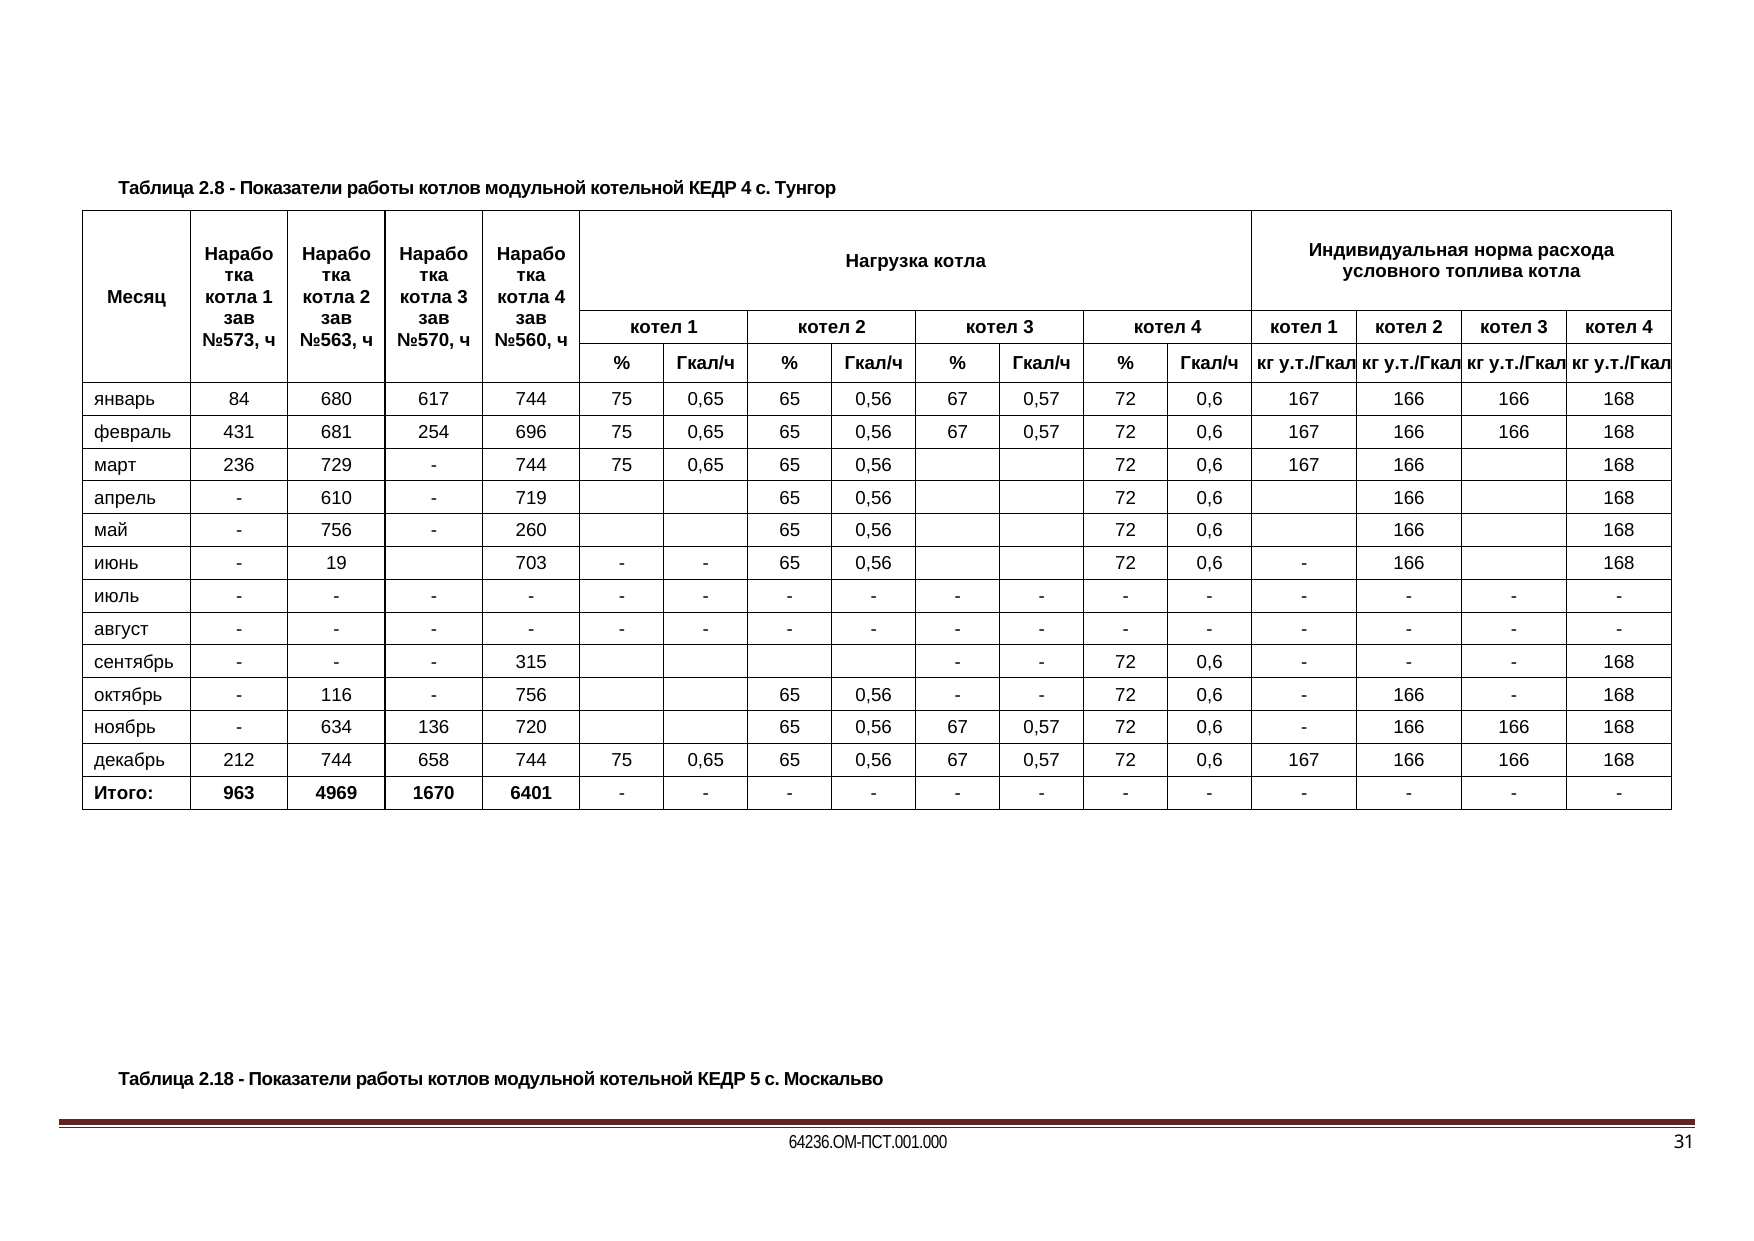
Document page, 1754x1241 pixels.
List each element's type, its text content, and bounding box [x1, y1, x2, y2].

table_cell 0,6 [1168, 449, 1251, 480]
table_cell - [916, 777, 999, 808]
table_cell 963 [191, 777, 287, 808]
table_cell 744 [288, 744, 384, 776]
table_cell [916, 547, 999, 579]
table_cell 166 [1357, 514, 1461, 546]
table_cell 236 [191, 449, 287, 480]
table_cell - [748, 777, 831, 808]
table_cell Итого: [83, 777, 190, 808]
table_cell 67 [916, 383, 999, 415]
table_cell 729 [288, 449, 384, 480]
table_cell июль [83, 580, 190, 612]
table_cell [1462, 449, 1566, 480]
table_cell 0,65 [664, 383, 747, 415]
table_cell котел 2 [1357, 311, 1461, 343]
table_cell 0,56 [832, 678, 915, 710]
table_cell 72 [1084, 416, 1167, 447]
table_cell - [1567, 613, 1671, 644]
table_cell 116 [288, 678, 384, 710]
table_cell - [386, 481, 482, 513]
table_cell 166 [1462, 744, 1566, 776]
table_cell - [1567, 580, 1671, 612]
table_cell март [83, 449, 190, 480]
table_cell - [1168, 613, 1251, 644]
table_cell котел 4 [1567, 311, 1671, 343]
table_cell 72 [1084, 711, 1167, 743]
table_cell - [386, 449, 482, 480]
table_cell котел 3 [1462, 311, 1566, 343]
table_cell - [1000, 645, 1083, 677]
table_cell - [916, 580, 999, 612]
table_cell 0,56 [832, 383, 915, 415]
table_cell - [748, 580, 831, 612]
table_cell 0,56 [832, 711, 915, 743]
table_cell 167 [1252, 383, 1356, 415]
table_cell 167 [1252, 416, 1356, 447]
table_cell 72 [1084, 383, 1167, 415]
table_cell - [288, 613, 384, 644]
table_cell 168 [1567, 481, 1671, 513]
table_cell 756 [483, 678, 579, 710]
table_cell 0,57 [1000, 383, 1083, 415]
table_cell 0,56 [832, 416, 915, 447]
table_cell 65 [748, 744, 831, 776]
table_cell [832, 645, 915, 677]
table_cell декабрь [83, 744, 190, 776]
table_cell - [1252, 547, 1356, 579]
table_cell [1462, 481, 1566, 513]
table_cell котел 1 [580, 311, 747, 343]
table_cell [580, 481, 663, 513]
table_cell 65 [748, 449, 831, 480]
table_cell 720 [483, 711, 579, 743]
text Таблица 2.8 - Показатели работы котлов модульной котельной КЕДР 4 с. Тунгор [59, 177, 1695, 199]
table_cell 0,65 [664, 416, 747, 447]
table_cell Гкал/ч [1168, 344, 1251, 382]
table_cell 168 [1567, 678, 1671, 710]
table_cell 75 [580, 416, 663, 447]
table_cell - [1357, 645, 1461, 677]
table_cell - [1000, 678, 1083, 710]
table_cell [1000, 547, 1083, 579]
table_cell [1000, 481, 1083, 513]
table_cell 75 [580, 744, 663, 776]
table_cell - [191, 481, 287, 513]
table_cell - [1462, 777, 1566, 808]
table_cell 744 [483, 449, 579, 480]
table_cell 168 [1567, 744, 1671, 776]
table_cell - [386, 613, 482, 644]
table_cell - [191, 711, 287, 743]
table_cell 166 [1462, 711, 1566, 743]
table_cell 72 [1084, 645, 1167, 677]
table_cell 719 [483, 481, 579, 513]
table_cell 744 [483, 383, 579, 415]
table_cell [664, 514, 747, 546]
table_cell 168 [1567, 514, 1671, 546]
table_cell 0,6 [1168, 547, 1251, 579]
table_cell [664, 678, 747, 710]
table_cell [580, 514, 663, 546]
table_cell - [1252, 777, 1356, 808]
table_cell 167 [1252, 744, 1356, 776]
table_cell котел 1 [1252, 311, 1356, 343]
table_cell 166 [1357, 383, 1461, 415]
table_cell 0,65 [664, 744, 747, 776]
table_cell 634 [288, 711, 384, 743]
table_cell Гкал/ч [664, 344, 747, 382]
table_cell 0,6 [1168, 711, 1251, 743]
table_cell 67 [916, 711, 999, 743]
table_cell 19 [288, 547, 384, 579]
table_cell % [580, 344, 663, 382]
table_cell - [288, 580, 384, 612]
table_cell [916, 481, 999, 513]
table_cell - [1357, 777, 1461, 808]
table_cell - [483, 613, 579, 644]
table_cell [664, 481, 747, 513]
table_cell 166 [1357, 678, 1461, 710]
table_cell 166 [1357, 547, 1461, 579]
table_cell 72 [1084, 514, 1167, 546]
table_cell [1252, 514, 1356, 546]
table_cell 315 [483, 645, 579, 677]
table_cell - [386, 645, 482, 677]
table_cell - [1462, 678, 1566, 710]
table_cell 0,57 [1000, 744, 1083, 776]
table_cell сентябрь [83, 645, 190, 677]
table_cell 658 [386, 744, 482, 776]
table_cell [580, 678, 663, 710]
table_cell 756 [288, 514, 384, 546]
table_cell 0,56 [832, 514, 915, 546]
table_cell [1000, 449, 1083, 480]
table_cell - [664, 547, 747, 579]
table_cell 0,6 [1168, 514, 1251, 546]
table_cell - [916, 613, 999, 644]
table_cell кг у.т./Гкал [1567, 344, 1671, 382]
table_cell 166 [1357, 416, 1461, 447]
table_cell 166 [1357, 449, 1461, 480]
table_cell январь [83, 383, 190, 415]
table_cell 260 [483, 514, 579, 546]
table_cell 168 [1567, 383, 1671, 415]
table_header Месяц [83, 211, 190, 382]
table_cell 67 [916, 416, 999, 447]
table_cell [664, 711, 747, 743]
table_cell - [1252, 711, 1356, 743]
table_cell - [288, 645, 384, 677]
table_cell 168 [1567, 645, 1671, 677]
table_cell - [580, 777, 663, 808]
table_header Нагрузка котла [580, 211, 1251, 310]
table_cell - [1084, 613, 1167, 644]
table_cell 680 [288, 383, 384, 415]
text Таблица 2.18 - Показатели работы котлов модульной котельной КЕДР 5 с. Москальво [59, 1068, 1695, 1090]
table_cell 0,56 [832, 547, 915, 579]
table_cell 65 [748, 383, 831, 415]
table_cell 65 [748, 711, 831, 743]
table_cell [1462, 547, 1566, 579]
table_cell котел 3 [916, 311, 1083, 343]
table_cell 84 [191, 383, 287, 415]
table_cell - [191, 678, 287, 710]
table_cell 166 [1462, 383, 1566, 415]
table_cell 75 [580, 449, 663, 480]
table_cell 0,6 [1168, 383, 1251, 415]
table_cell - [832, 613, 915, 644]
table_cell 166 [1462, 416, 1566, 447]
table_cell 696 [483, 416, 579, 447]
table_cell 681 [288, 416, 384, 447]
table_cell 72 [1084, 547, 1167, 579]
table_cell кг у.т./Гкал [1462, 344, 1566, 382]
table_cell 0,6 [1168, 481, 1251, 513]
table_cell 212 [191, 744, 287, 776]
table_cell Гкал/ч [832, 344, 915, 382]
table_cell % [916, 344, 999, 382]
table_cell - [832, 777, 915, 808]
table_header Наработка котла 3 зав №570, ч [386, 211, 482, 382]
table_cell 0,57 [1000, 416, 1083, 447]
table_cell 0,65 [664, 449, 747, 480]
table_cell [664, 645, 747, 677]
table_cell [386, 547, 482, 579]
table_cell 431 [191, 416, 287, 447]
table_cell - [1168, 777, 1251, 808]
table_cell 0,6 [1168, 416, 1251, 447]
table_cell - [580, 547, 663, 579]
table_cell [580, 711, 663, 743]
table_cell - [1000, 777, 1083, 808]
table_cell 168 [1567, 547, 1671, 579]
table_cell - [483, 580, 579, 612]
table_cell 166 [1357, 711, 1461, 743]
table_cell 703 [483, 547, 579, 579]
table_cell - [1252, 580, 1356, 612]
table_cell Гкал/ч [1000, 344, 1083, 382]
table_cell - [191, 547, 287, 579]
table_cell [580, 645, 663, 677]
table_cell май [83, 514, 190, 546]
table_cell 67 [916, 744, 999, 776]
table_cell - [1000, 580, 1083, 612]
table_cell апрель [83, 481, 190, 513]
table_cell % [748, 344, 831, 382]
table_cell 6401 [483, 777, 579, 808]
table_cell 65 [748, 678, 831, 710]
table_cell - [916, 678, 999, 710]
table_cell ноябрь [83, 711, 190, 743]
table_cell - [191, 645, 287, 677]
table_cell август [83, 613, 190, 644]
table_cell - [1084, 777, 1167, 808]
table_cell октябрь [83, 678, 190, 710]
table_header Наработка котла 1 зав №573, ч [191, 211, 287, 382]
table_cell - [1252, 678, 1356, 710]
table_cell 1670 [386, 777, 482, 808]
table_cell 0,56 [832, 481, 915, 513]
table_cell 168 [1567, 416, 1671, 447]
table_cell - [580, 613, 663, 644]
table_cell - [832, 580, 915, 612]
table_cell 136 [386, 711, 482, 743]
table_cell [1000, 514, 1083, 546]
table_cell 4969 [288, 777, 384, 808]
table_cell [1462, 514, 1566, 546]
table_cell - [1357, 580, 1461, 612]
table_cell 0,57 [1000, 711, 1083, 743]
table_header Индивидуальная норма расхода условного топлива котла [1252, 211, 1671, 310]
table_cell 65 [748, 416, 831, 447]
table_cell - [664, 580, 747, 612]
table_cell [916, 449, 999, 480]
table_cell - [386, 580, 482, 612]
table_cell - [1357, 613, 1461, 644]
table_cell - [1252, 613, 1356, 644]
table_cell июнь [83, 547, 190, 579]
table_cell котел 4 [1084, 311, 1251, 343]
table_cell - [191, 613, 287, 644]
table_cell 65 [748, 514, 831, 546]
table_cell 72 [1084, 449, 1167, 480]
table_cell - [191, 580, 287, 612]
table_cell 166 [1357, 481, 1461, 513]
table_cell 65 [748, 481, 831, 513]
table_cell февраль [83, 416, 190, 447]
table_cell 0,56 [832, 744, 915, 776]
table_cell - [1462, 580, 1566, 612]
table_cell - [1168, 580, 1251, 612]
table_header Наработка котла 4 зав №560, ч [483, 211, 579, 382]
table_cell - [1567, 777, 1671, 808]
table_cell 168 [1567, 449, 1671, 480]
table_cell 72 [1084, 481, 1167, 513]
table_cell 0,6 [1168, 678, 1251, 710]
table_cell 0,6 [1168, 744, 1251, 776]
table_cell 75 [580, 383, 663, 415]
table_cell 610 [288, 481, 384, 513]
table_cell - [664, 777, 747, 808]
table_cell - [1000, 613, 1083, 644]
table_cell 0,6 [1168, 645, 1251, 677]
table_cell - [580, 580, 663, 612]
table_cell кг у.т./Гкал [1357, 344, 1461, 382]
table_cell - [748, 613, 831, 644]
table_cell - [1462, 613, 1566, 644]
table_cell % [1084, 344, 1167, 382]
table_cell 65 [748, 547, 831, 579]
table_cell - [191, 514, 287, 546]
table_cell - [1084, 580, 1167, 612]
table_cell 72 [1084, 744, 1167, 776]
table_cell [1252, 481, 1356, 513]
table_cell котел 2 [748, 311, 915, 343]
table_cell - [916, 645, 999, 677]
table_cell - [386, 678, 482, 710]
table_cell [916, 514, 999, 546]
table_cell - [1252, 645, 1356, 677]
table_cell 167 [1252, 449, 1356, 480]
table_cell 168 [1567, 711, 1671, 743]
table_cell 617 [386, 383, 482, 415]
table_cell [748, 645, 831, 677]
table_header Наработка котла 2 зав №563, ч [288, 211, 384, 382]
table_cell - [1462, 645, 1566, 677]
table_cell 0,56 [832, 449, 915, 480]
table_cell - [386, 514, 482, 546]
table_cell 166 [1357, 744, 1461, 776]
table_cell кг у.т./Гкал [1252, 344, 1356, 382]
table_cell 744 [483, 744, 579, 776]
table_cell 254 [386, 416, 482, 447]
table_cell 72 [1084, 678, 1167, 710]
table_cell - [664, 613, 747, 644]
